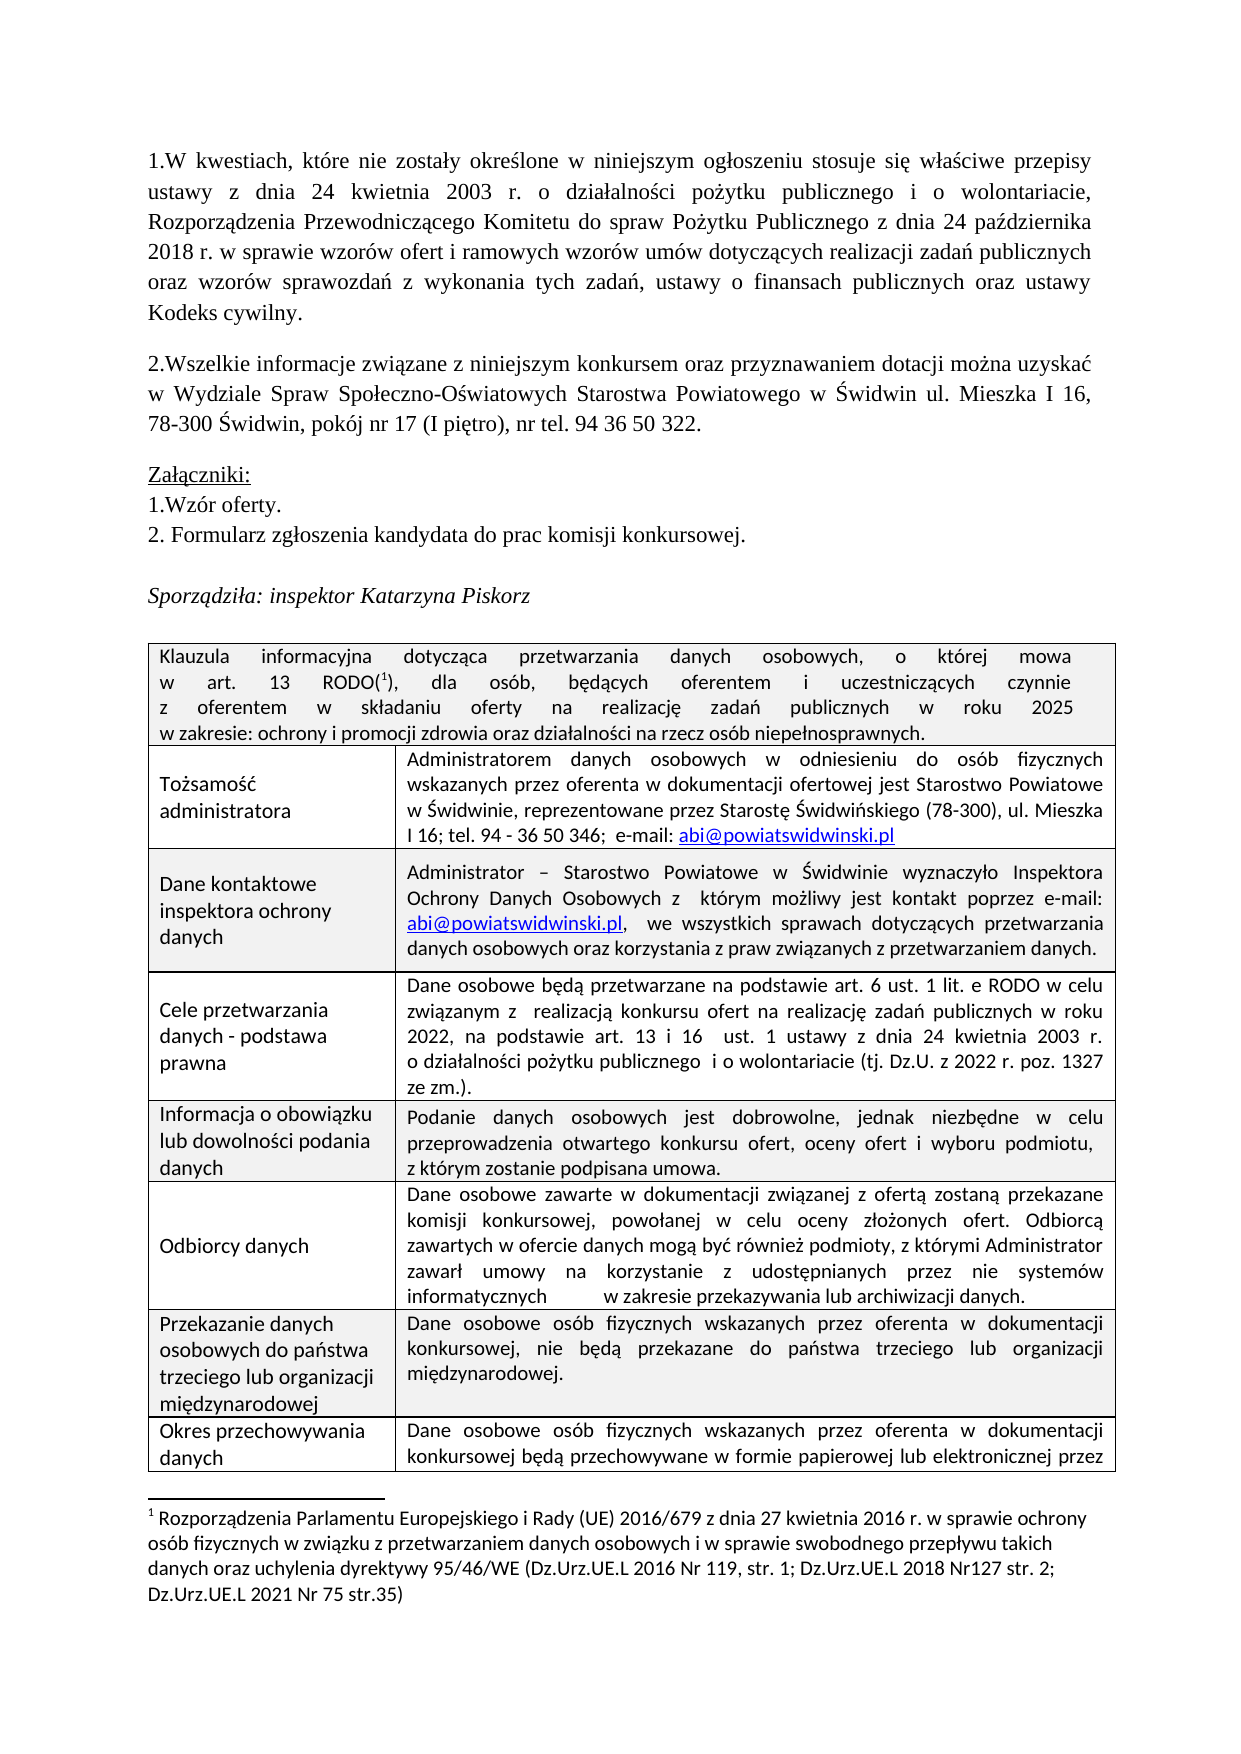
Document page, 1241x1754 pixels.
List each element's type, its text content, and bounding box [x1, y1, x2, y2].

table_cell Odbiorcy danych [149, 1182, 395, 1309]
table_cell Przekazanie danych osobowych do państwa trzeciego lub organizacji międzynarodowej [149, 1310, 395, 1416]
table_cell Podanie danych osobowych jest dobrowolne, jednak niezbędne w celu przeprowadzenia otwartego konkursu ofert, oceny ofert i wyboru podmiotu, z którym zostanie podpisana umowa. [396, 1101, 1115, 1181]
text 1.W kwestiach, które nie zostały określone w niniejszym ogłoszeniu stosuje się właściwe przepisy ustawy z dnia 24 kwietnia 2003 r. o działalności pożytku publicznego i o wolontariacie, Rozporządzenia Przewodniczącego Komitetu do spraw Pożytku Publicznego z dnia 24 października 2018 r. w sprawie wzorów ofert i ramowych wzorów umów dotyczących realizacji zadań publicznych oraz wzorów sprawozdań z wykonania tych zadań, ustawy o finansach publicznych oraz ustawy Kodeks cywilny. [148, 148, 1093, 325]
text 2. Formularz zgłoszenia kandydata do prac komisji konkursowej. [148, 522, 1093, 548]
text Sporządziła: inspektor Katarzyna Piskorz [148, 582, 1093, 608]
table_cell Dane osobowe osób fizycznych wskazanych przez oferenta w dokumentacji konkursowej, nie będą przekazane do państwa trzeciego lub organizacji międzynarodowej. [396, 1310, 1115, 1416]
table_cell Dane kontaktowe inspektora ochrony danych [149, 849, 395, 971]
table_cell Administrator – Starostwo Powiatowe w Świdwinie wyznaczyło Inspektora Ochrony Danych Osobowych z którym możliwy jest kontakt poprzez e-mail: abi@powiatswidwinski.pl, we wszystkich sprawach dotyczących przetwarzania danych osobowych oraz korzystania z praw związanych z przetwarzaniem danych. [396, 849, 1115, 971]
table_cell Informacja o obowiązku lub dowolności podania danych [149, 1101, 395, 1181]
table_cell Dane osobowe będą przetwarzane na podstawie art. 6 ust. 1 lit. e RODO w celu związanym z realizacją konkursu ofert na realizację zadań publicznych w roku 2022, na podstawie art. 13 i 16 ust. 1 ustawy z dnia 24 kwietnia 2003 r. o działalności pożytku publicznego i o wolontariacie (tj. Dz.U. z 2022 r. poz. 1327 ze zm.). [396, 973, 1115, 1099]
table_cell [149, 1418, 395, 1471]
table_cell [396, 1418, 1115, 1471]
table_cell Dane osobowe zawarte w dokumentacji związanej z ofertą zostaną przekazane komisji konkursowej, powołanej w celu oceny złożonych ofert. Odbiorcą zawartych w ofercie danych mogą być również podmioty, z którymi Administrator zawarł umowy na korzystanie z udostępnianych przez nie systemów informatycznych w zakresie przekazywania lub archiwizacji danych. [396, 1182, 1115, 1309]
table_cell Administratorem danych osobowych w odniesieniu do osób fizycznych wskazanych przez oferenta w dokumentacji ofertowej jest Starostwo Powiatowe w Świdwinie, reprezentowane przez Starostę Świdwińskiego (78-300), ul. Mieszka I 16; tel. 94 - 36 50 346; e-mail: abi@powiatswidwinski.pl [396, 746, 1115, 848]
text 1.Wzór oferty. [148, 491, 1093, 518]
table_cell Tożsamość administratora [149, 746, 395, 848]
text Załączniki: [148, 461, 1093, 487]
text 2.Wszelkie informacje związane z niniejszym konkursem oraz przyznawaniem dotacji można uzyskać w Wydziale Spraw Społeczno-Oświatowych Starostwa Powiatowego w Świdwin ul. Mieszka I 16, 78-300 Świdwin, pokój nr 17 (I piętro), nr tel. 94 36 50 322. [148, 350, 1093, 436]
table_header Klauzula informacyjna dotycząca przetwarzania danych osobowych, o której mowa w art. 13 RODO(), dla osób, będących oferentem i uczestniczących czynnie z oferentem w składaniu oferty na realizację zadań publicznych w roku 2025 w zakresie: ochrony i promocji zdrowia oraz działalności na rzecz osób niepełnosprawnych. [149, 644, 1115, 745]
table_cell Cele przetwarzania danych - podstawa prawna [149, 973, 395, 1099]
